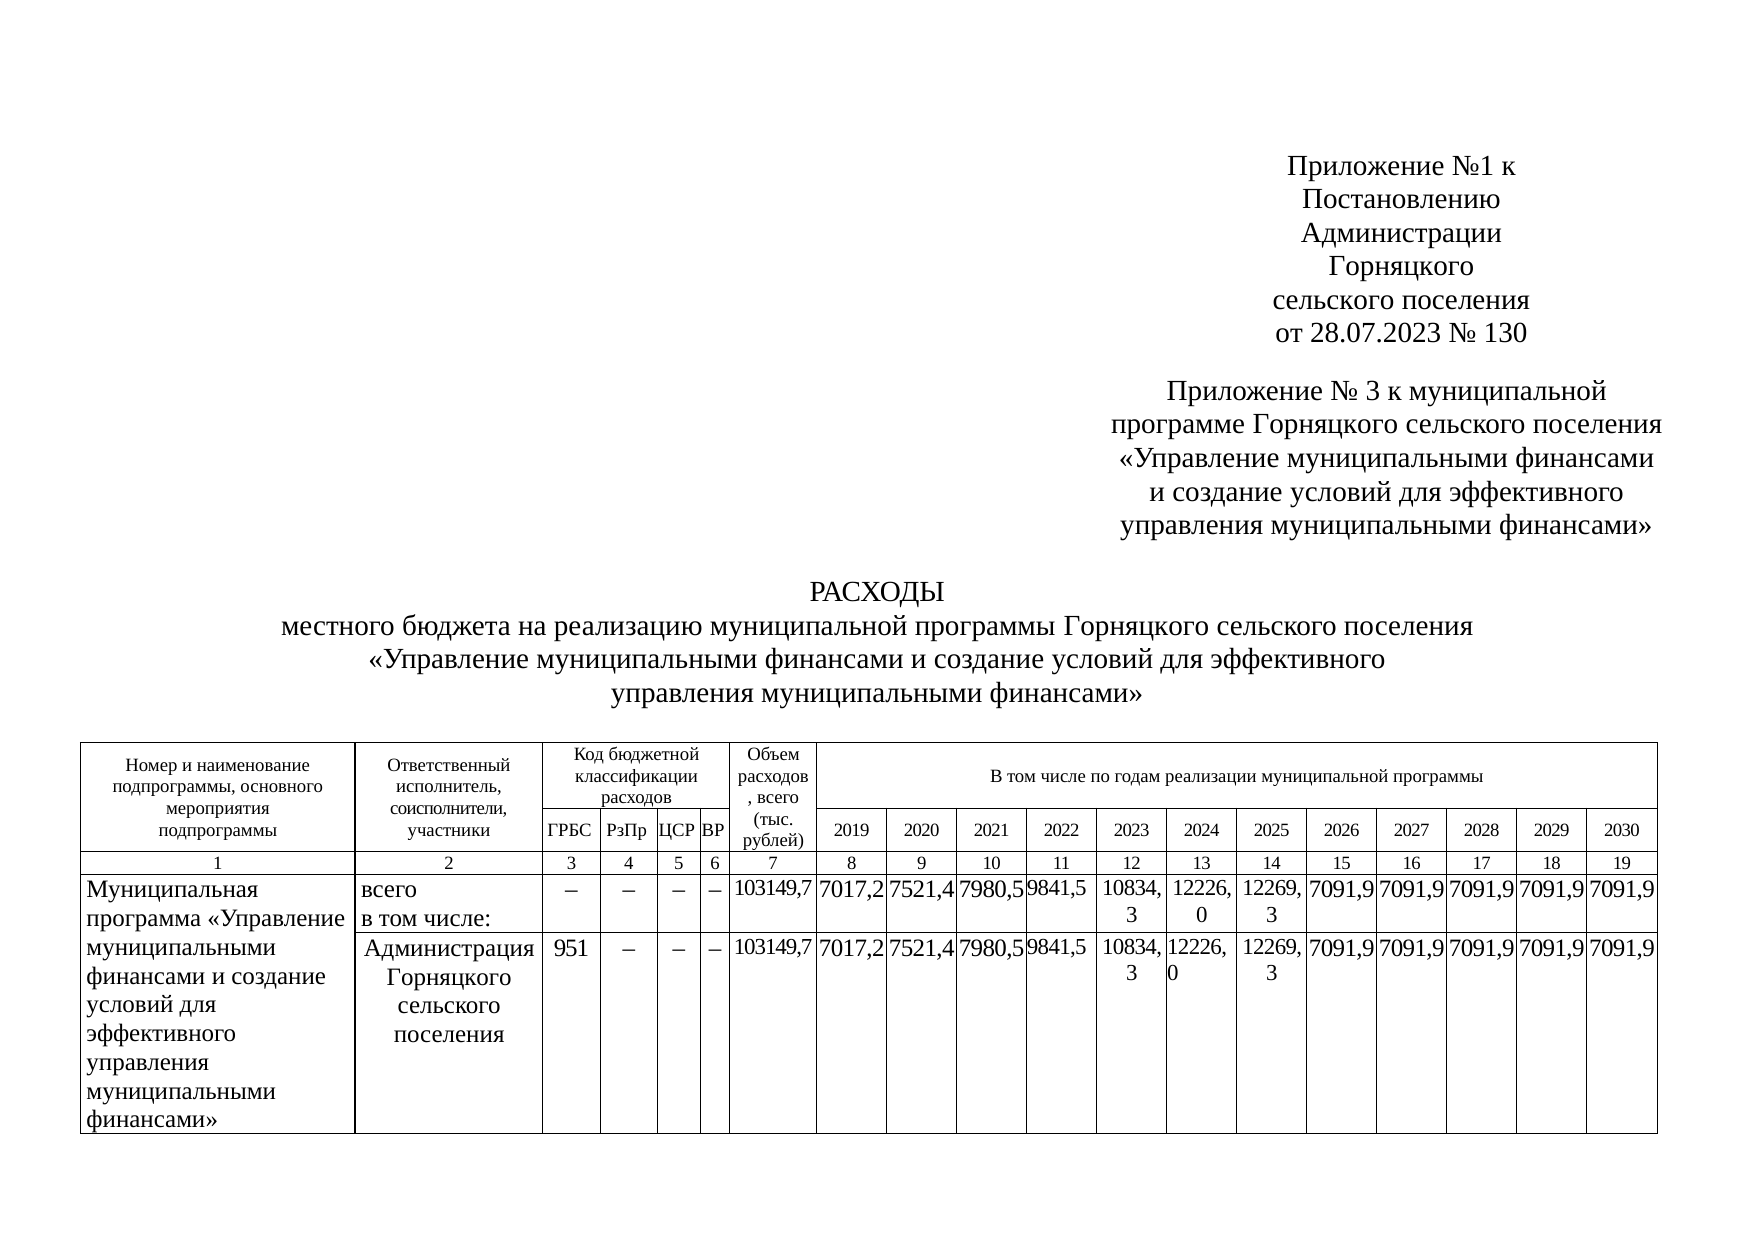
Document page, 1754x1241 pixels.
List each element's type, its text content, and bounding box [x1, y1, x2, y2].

table_cell 12226,0 [1167, 933, 1236, 1133]
table_header Номер и наименование подпрограммы, основного мероприятия подпрограммы [81, 743, 354, 851]
table_cell 7091,9 [1377, 933, 1446, 1133]
table_cell 7091,9 [1307, 875, 1376, 932]
table_cell ЦСР [658, 809, 700, 851]
table_cell 2027 [1377, 809, 1446, 851]
table_cell 9 [887, 852, 956, 873]
table_header Ответственный исполнитель, соисполнители, участники [356, 743, 542, 851]
text Администрации [1137, 215, 1665, 248]
table_cell 2029 [1517, 809, 1586, 851]
text Постановлению [1137, 181, 1665, 215]
text управления муниципальными финансами» [89, 675, 1665, 708]
text местного бюджета на реализацию муниципальной программы Горняцкого сельского поселения [89, 608, 1665, 641]
table_cell 13 [1167, 852, 1236, 873]
text Приложение № 3 к муниципальной программе Горняцкого сельского поселения «Управление муниципальными финансами и создание условий для эффективного управления муниципальными финансами» [1107, 373, 1665, 541]
table_cell 7091,9 [1447, 875, 1516, 932]
table_cell 4 [601, 852, 657, 873]
table_cell Администрация Горняцкого сельского поселения [356, 933, 542, 1133]
table_cell 2020 [887, 809, 956, 851]
table_cell 2022 [1027, 809, 1096, 851]
table_header Код бюджетной классификации расходов [543, 743, 729, 808]
table_cell – [601, 933, 657, 1133]
text «Управление муниципальными финансами и создание условий для эффективного [89, 641, 1665, 675]
table_cell 9841,5 [1027, 875, 1096, 932]
table_cell 8 [817, 852, 886, 873]
table_cell 19 [1587, 852, 1657, 873]
table_cell Муниципальная программа «Управление муниципальными финансами и создание условий для эффективного управления муниципальными финансами» [81, 875, 354, 1133]
table_cell 7017,2 [817, 875, 886, 932]
table_cell 12269,3 [1237, 875, 1306, 932]
table_cell 7091,9 [1447, 933, 1516, 1133]
table_cell РзПр [601, 809, 657, 851]
table_cell 7980,5 [957, 875, 1026, 932]
table_header В том числе по годам реализации муниципальной программы [817, 743, 1657, 808]
table_cell 2025 [1237, 809, 1306, 851]
table_cell 16 [1377, 852, 1446, 873]
table_cell 10834,3 [1097, 875, 1166, 932]
table_cell 5 [658, 852, 700, 873]
table_cell 10 [957, 852, 1026, 873]
table_cell 2030 [1587, 809, 1657, 851]
table_cell 18 [1517, 852, 1586, 873]
table_cell – [601, 875, 657, 932]
table_cell 7017,2 [817, 933, 886, 1133]
table_cell 951 [543, 933, 600, 1133]
table_cell всего в том числе: [356, 875, 542, 932]
table_cell 2019 [817, 809, 886, 851]
table_cell 10834,3 [1097, 933, 1166, 1133]
table_cell 7521,4 [887, 875, 956, 932]
table_cell 103149,7 [730, 875, 816, 932]
table_cell 103149,7 [730, 933, 816, 1133]
table_cell 2023 [1097, 809, 1166, 851]
table_cell 2021 [957, 809, 1026, 851]
table_cell 7091,9 [1587, 875, 1657, 932]
table_cell – [658, 933, 700, 1133]
table_cell – [701, 875, 729, 932]
table_cell 15 [1307, 852, 1376, 873]
text Приложение №1 к [1137, 148, 1665, 181]
text Горняцкого [1137, 248, 1665, 282]
table_cell 1 [81, 852, 354, 873]
text РАСХОДЫ [89, 574, 1665, 608]
table_cell 12 [1097, 852, 1166, 873]
table_cell ВР [701, 809, 729, 851]
table_cell 2028 [1447, 809, 1516, 851]
table_cell 2024 [1167, 809, 1236, 851]
table_cell 7521,4 [887, 933, 956, 1133]
table_cell 6 [701, 852, 729, 873]
text от 28.07.2023 № 130 [1137, 315, 1665, 349]
table_cell 7980,5 [957, 933, 1026, 1133]
table_cell – [543, 875, 600, 932]
table_cell 2026 [1307, 809, 1376, 851]
table_cell 14 [1237, 852, 1306, 873]
table_cell – [658, 875, 700, 932]
table_cell – [701, 933, 729, 1133]
table_cell 7091,9 [1587, 933, 1657, 1133]
table_cell 7091,9 [1517, 933, 1586, 1133]
table_cell 12226,0 [1167, 875, 1236, 932]
table_cell 7 [730, 852, 816, 873]
table_cell 12269,3 [1237, 933, 1306, 1133]
table_cell 7091,9 [1517, 875, 1586, 932]
table_cell ГРБС [543, 809, 600, 851]
table_cell 7091,9 [1307, 933, 1376, 1133]
text сельского поселения [1137, 282, 1665, 315]
table_cell 3 [543, 852, 600, 873]
table_cell 17 [1447, 852, 1516, 873]
table_cell 11 [1027, 852, 1096, 873]
table_cell 7091,9 [1377, 875, 1446, 932]
table_header Объем расходов, всего (тыс. рублей) [730, 743, 816, 851]
table_cell 9841,5 [1027, 933, 1096, 1133]
table_cell 2 [356, 852, 542, 873]
